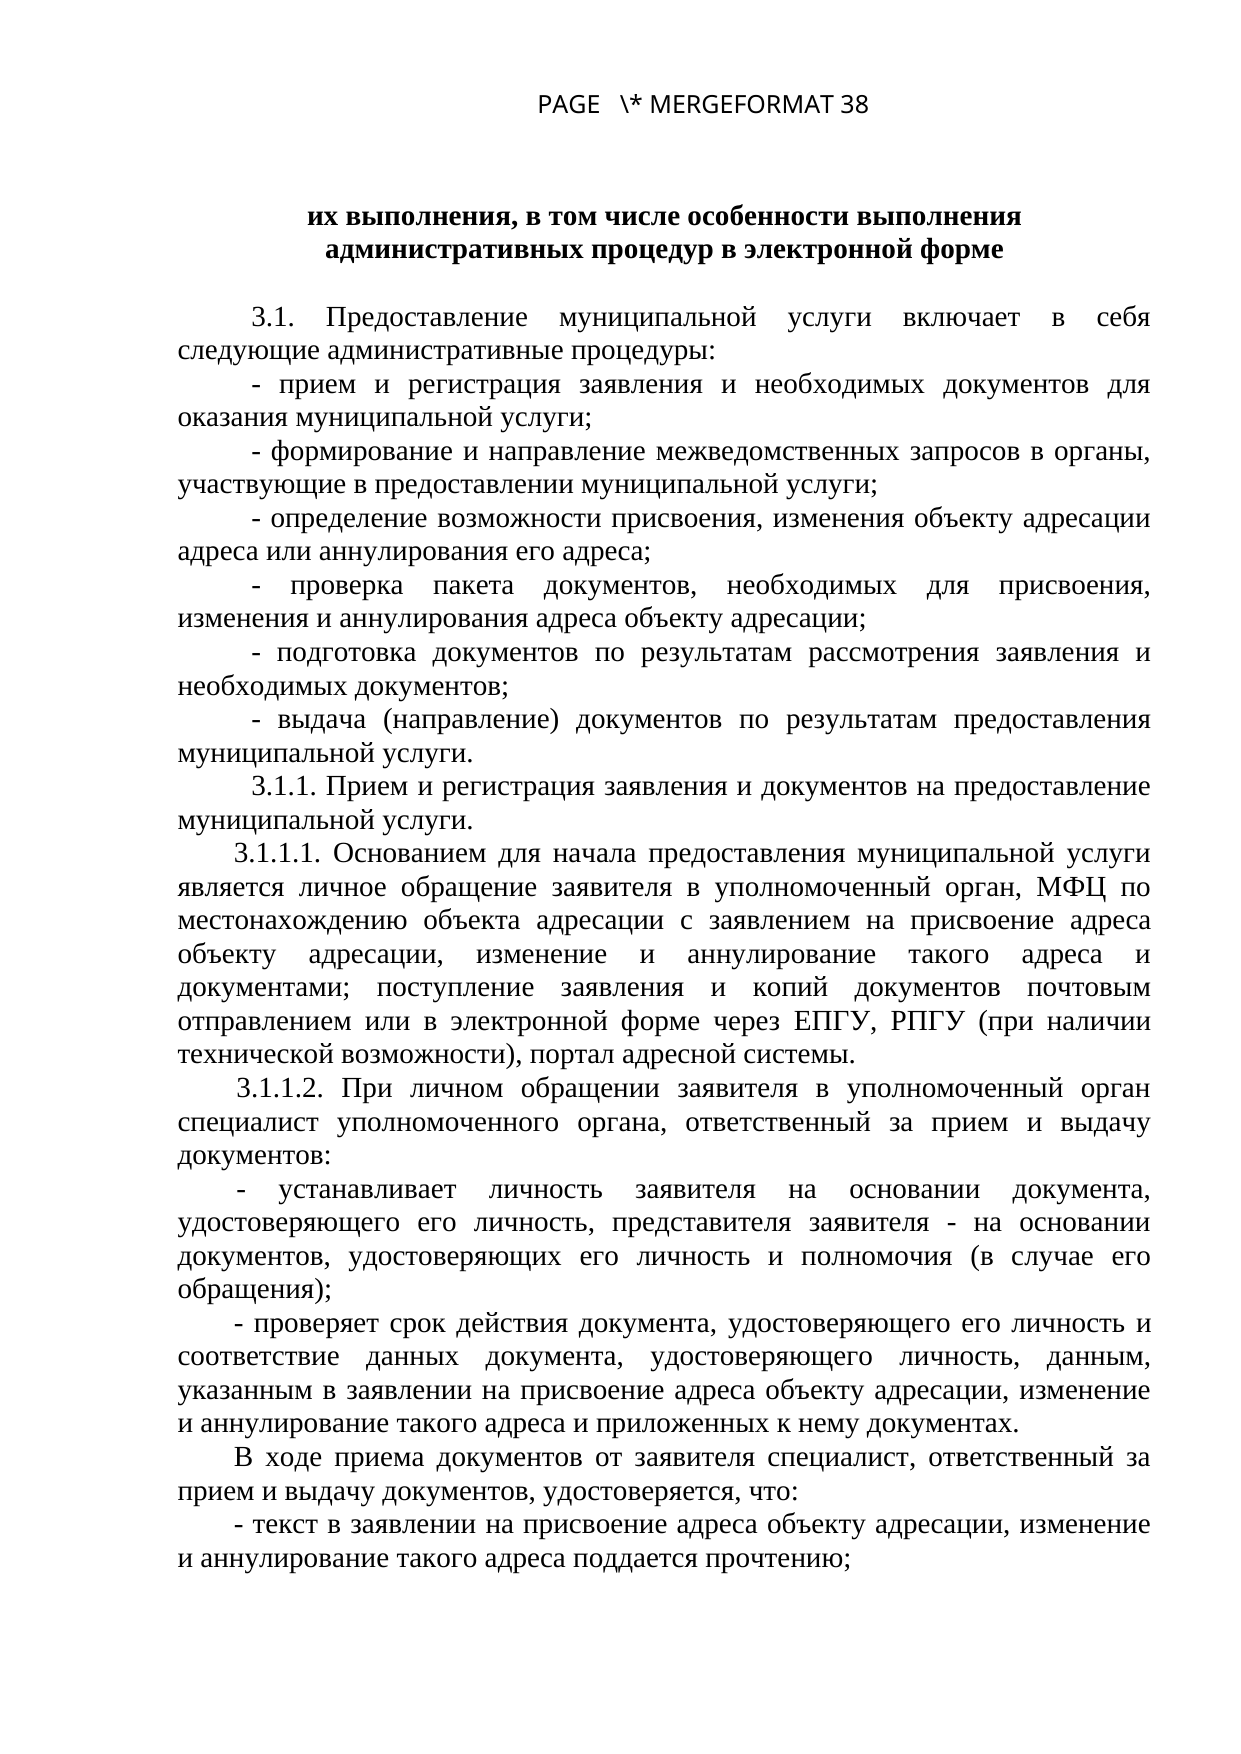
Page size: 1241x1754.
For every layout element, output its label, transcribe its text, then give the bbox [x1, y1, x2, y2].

text 3.1.1. Прием и регистрация заявления и документов на предоставление муниципальной услуги. [177, 768, 1152, 835]
text - прием и регистрация заявления и необходимых документов для оказания муниципальной услуги; [177, 366, 1152, 433]
text - проверка пакета документов, необходимых для присвоения, изменения и аннулирования адреса объекту адресации; [177, 567, 1152, 634]
text 3.1. Предоставление муниципальной услуги включает в себя следующие административные процедуры: [177, 299, 1152, 366]
text 3.1.1.2. При личном обращении заявителя в уполномоченный орган специалист уполномоченного органа, ответственный за прием и выдачу документов: [177, 1070, 1152, 1171]
text В ходе приема документов от заявителя специалист, ответственный за прием и выдачу документов, удостоверяется, что: [177, 1439, 1152, 1506]
text 3.1.1.1. Основанием для начала предоставления муниципальной услуги является личное обращение заявителя в уполномоченный орган, МФЦ по местонахождению объекта адресации с заявлением на присвоение адреса объекту адресации, изменение и аннулирование такого адреса и документами; поступление заявления и копий документов почтовым отправлением или в электронной форме через ЕПГУ, РПГУ (при наличии технической возможности), портал адресной системы. [177, 835, 1152, 1070]
text их выполнения, в том числе особенности выполнения [177, 198, 1152, 232]
text - текст в заявлении на присвоение адреса объекту адресации, изменение и аннулирование такого адреса поддается прочтению; [177, 1506, 1152, 1573]
text - определение возможности присвоения, изменения объекту адресации адреса или аннулирования его адреса; [177, 500, 1152, 567]
text административных процедур в электронной форме [177, 232, 1152, 265]
text - выдача (направление) документов по результатам предоставления муниципальной услуги. [177, 701, 1152, 768]
text - устанавливает личность заявителя на основании документа, удостоверяющего его личность, представителя заявителя - на основании документов, удостоверяющих его личность и полномочия (в случае его обращения); [177, 1171, 1152, 1305]
text - подготовка документов по результатам рассмотрения заявления и необходимых документов; [177, 634, 1152, 701]
text - формирование и направление межведомственных запросов в органы, участвующие в предоставлении муниципальной услуги; [177, 433, 1152, 500]
text - проверяет срок действия документа, удостоверяющего его личность и соответствие данных документа, удостоверяющего личность, данным, указанным в заявлении на присвоение адреса объекту адресации, изменение и аннулирование такого адреса и приложенных к нему документах. [177, 1305, 1152, 1439]
